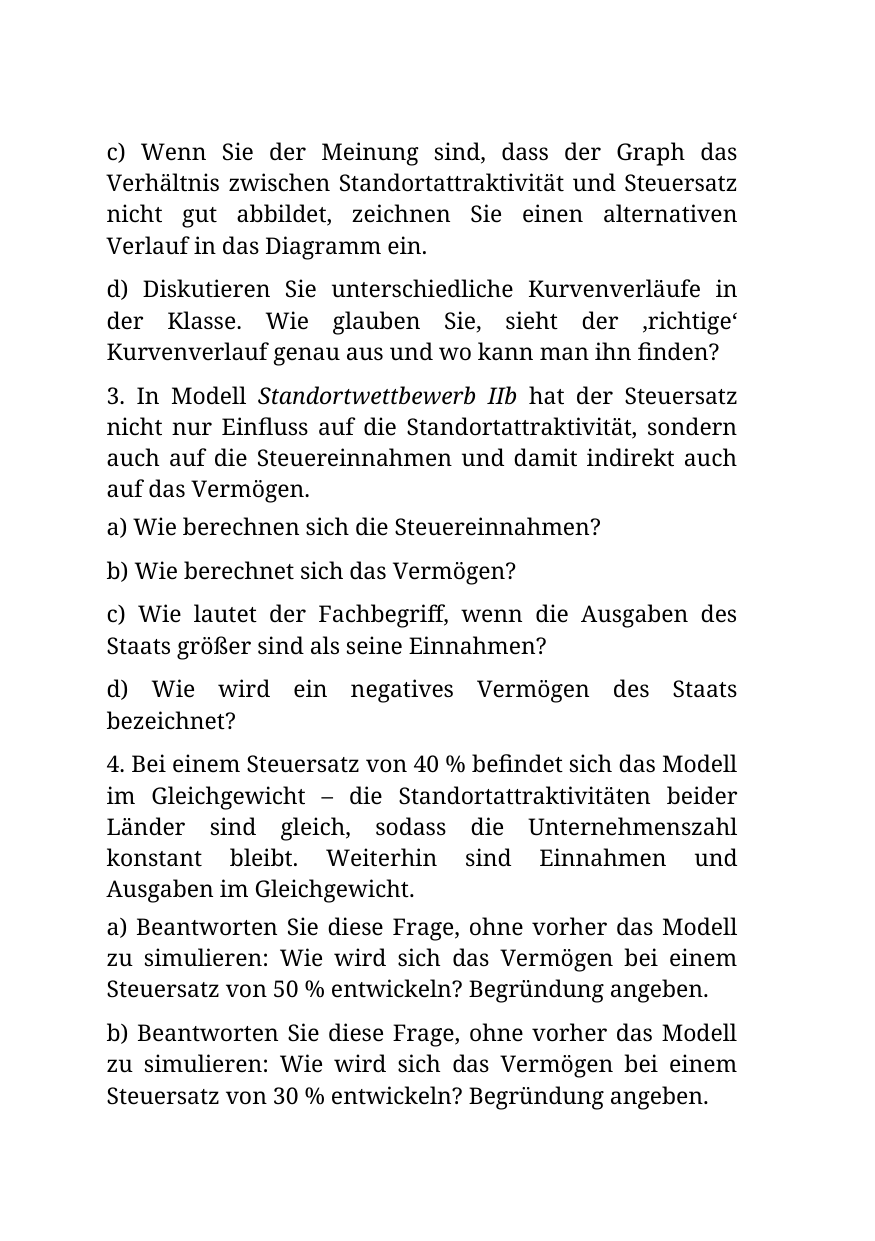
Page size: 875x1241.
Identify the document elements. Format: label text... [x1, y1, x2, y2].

text a) Beantworten Sie diese Frage, ohne vorher das Modell zu simulieren: Wie wird sich das Vermögen bei einem Steuersatz von 50 % entwickeln? Begründung angeben. [106, 911, 738, 1004]
text c) Wie lautet der Fachbegriff, wenn die Ausgaben des Staats größer sind als seine Einnahmen? [106, 598, 738, 661]
text b) Wie berechnet sich das Vermögen? [106, 554, 738, 586]
text b) Beantworten Sie diese Frage, ohne vorher das Modell zu simulieren: Wie wird sich das Vermögen bei einem Steuersatz von 30 % entwickeln? Begründung angeben. [106, 1017, 738, 1111]
text 3. In Modell Standortwettbewerb IIb hat der Steuersatz nicht nur Einfluss auf die Standortattraktivität, sondern auch auf die Steuereinnahmen und damit indirekt auch auf das Vermögen. [106, 379, 738, 504]
text a) Wie berechnen sich die Steuereinnahmen? [106, 511, 738, 542]
text c) Wenn Sie der Meinung sind, dass der Graph das Verhältnis zwischen Standortattraktivität und Steuersatz nicht gut abbildet, zeichnen Sie einen alternativen Verlauf in das Diagramm ein. [106, 136, 738, 261]
text 4. Bei einem Steuersatz von 40 % befindet sich das Modell im Gleichgewicht – die Standortattraktivitäten beider Länder sind gleich, sodass die Unternehmenszahl konstant bleibt. Weiterhin sind Einnahmen und Ausgaben im Gleichgewicht. [106, 748, 738, 904]
text d) Diskutieren Sie unterschiedliche Kurvenverläufe in der Klasse. Wie glauben Sie, sieht der ‚richtige‘ Kurvenverlauf genau aus und wo kann man ihn finden? [106, 273, 738, 367]
text d) Wie wird ein negatives Vermögen des Staats bezeichnet? [106, 673, 738, 736]
